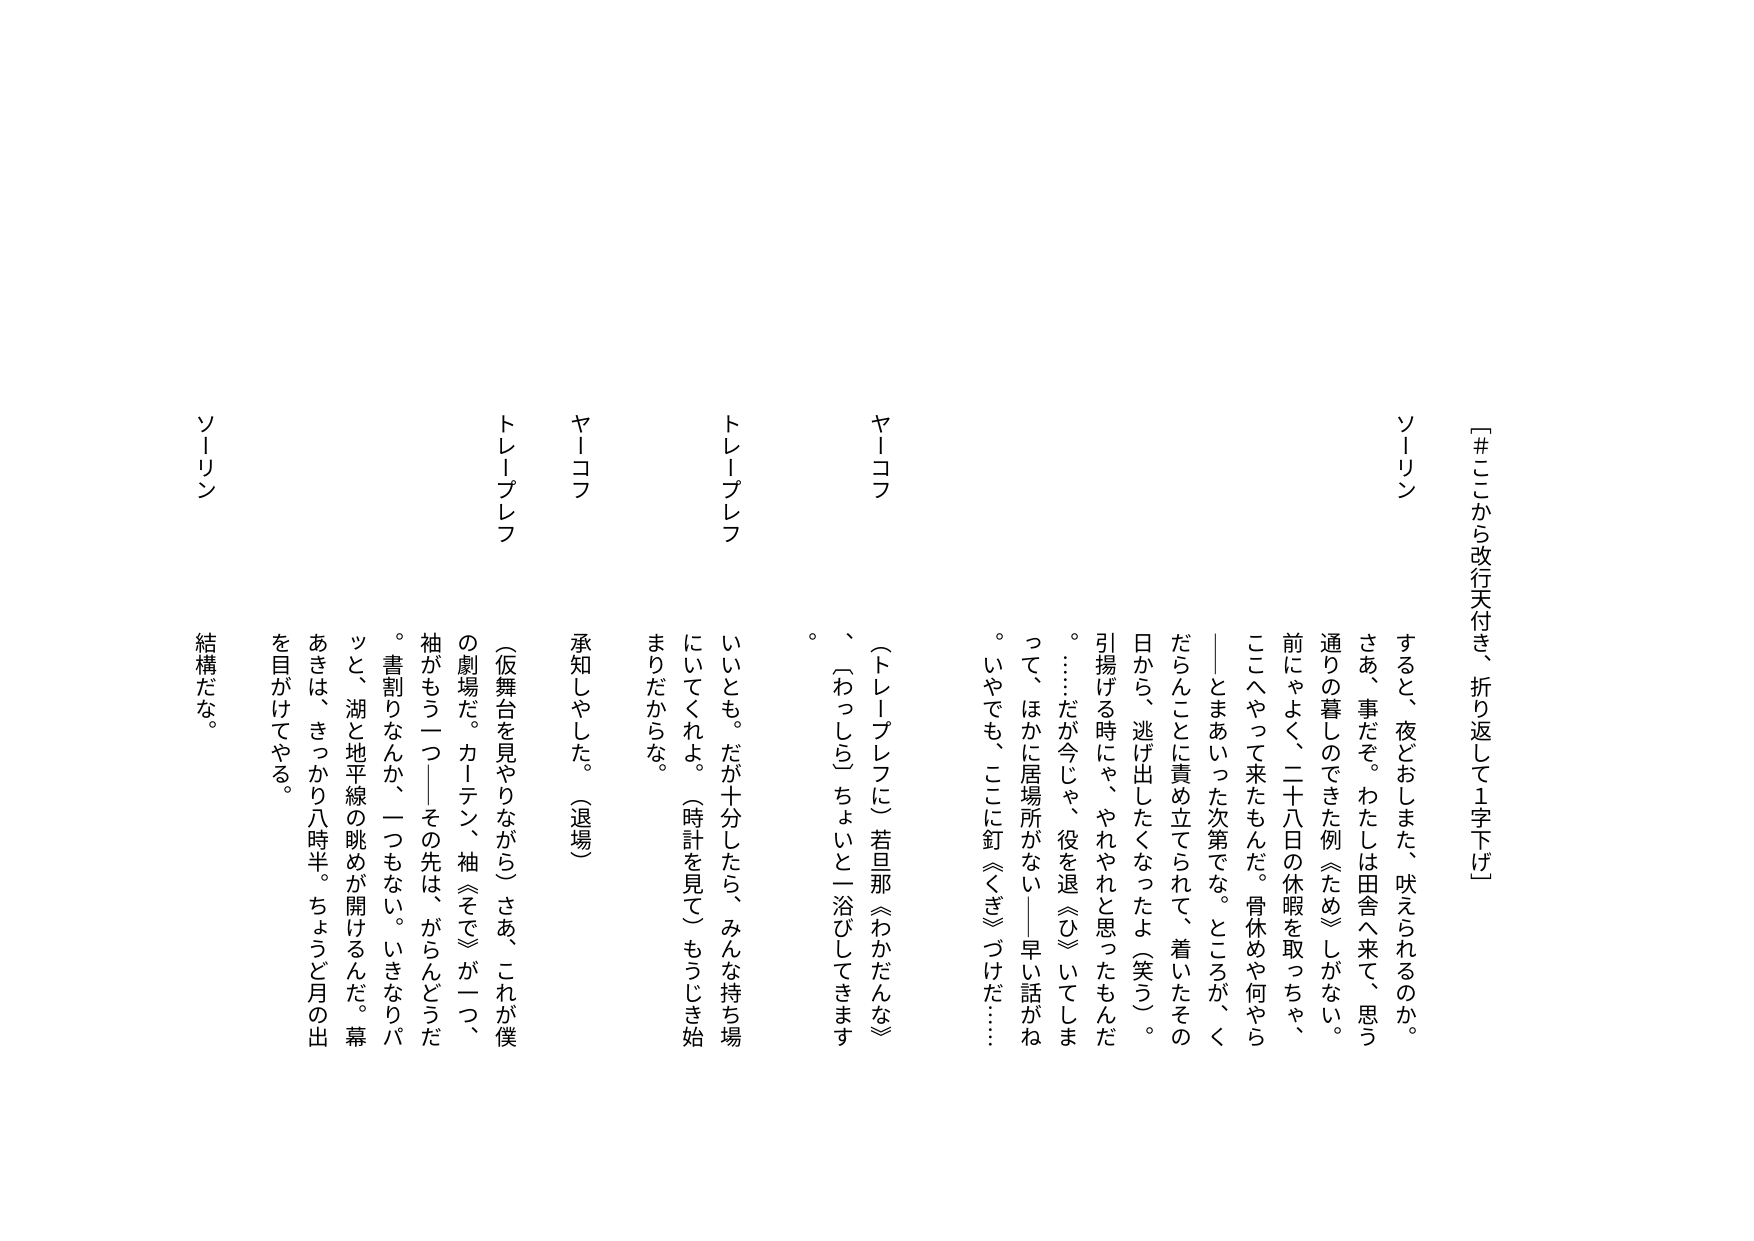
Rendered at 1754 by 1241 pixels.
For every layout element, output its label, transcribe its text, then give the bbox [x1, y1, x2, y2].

text トレープレフ （仮舞台を見やりながら）さあ、これが僕 の劇場だ。カーテン、袖《そで》が一つ、 袖がもう一つ——その先は、がらんどうだ 。書割りなんか、一つもない。いきなりパ ッと、湖と地平線の眺めが開けるんだ。幕 あきは、きっかり八時半。ちょうど月の出 を目がけてやる。 [225, 413, 525, 1063]
text ヤーコフ （トレープレフに）若旦那《わかだんな》 、〔わっしら〕ちょいと一浴びしてきます 。 [750, 413, 900, 1063]
text ［＃ここから改行天付き、折り返して１字下げ］ [1425, 413, 1500, 1063]
text ソーリン 結構だな。 [187, 413, 225, 1063]
text トレープレフ いいとも。だが十分したら、みんな持ち場 にいてくれよ。（時計を見て）もうじき始 まりだからな。 [600, 413, 750, 1063]
text ヤーコフ 承知しやした。（退場） [525, 413, 600, 1063]
text ソーリン すると、夜どおしまた、吠えられるのか。 さあ、事だぞ。わたしは田舎へ来て、思う 通りの暮しのできた例《ため》しがない。 前にゃよく、二十八日の休暇を取っちゃ、 ここへやって来たもんだ。骨休めや何やら ——とまあいった次第でな。ところが、く だらんことに責め立てられて、着いたその 日から、逃げ出したくなったよ（笑う）。 引揚げる時にゃ、やれやれと思ったもんだ 。……だが今じゃ、役を退《ひ》いてしま って、ほかに居場所がない——早い話がね 。いやでも、ここに釘《くぎ》づけだ…… [900, 413, 1425, 1063]
